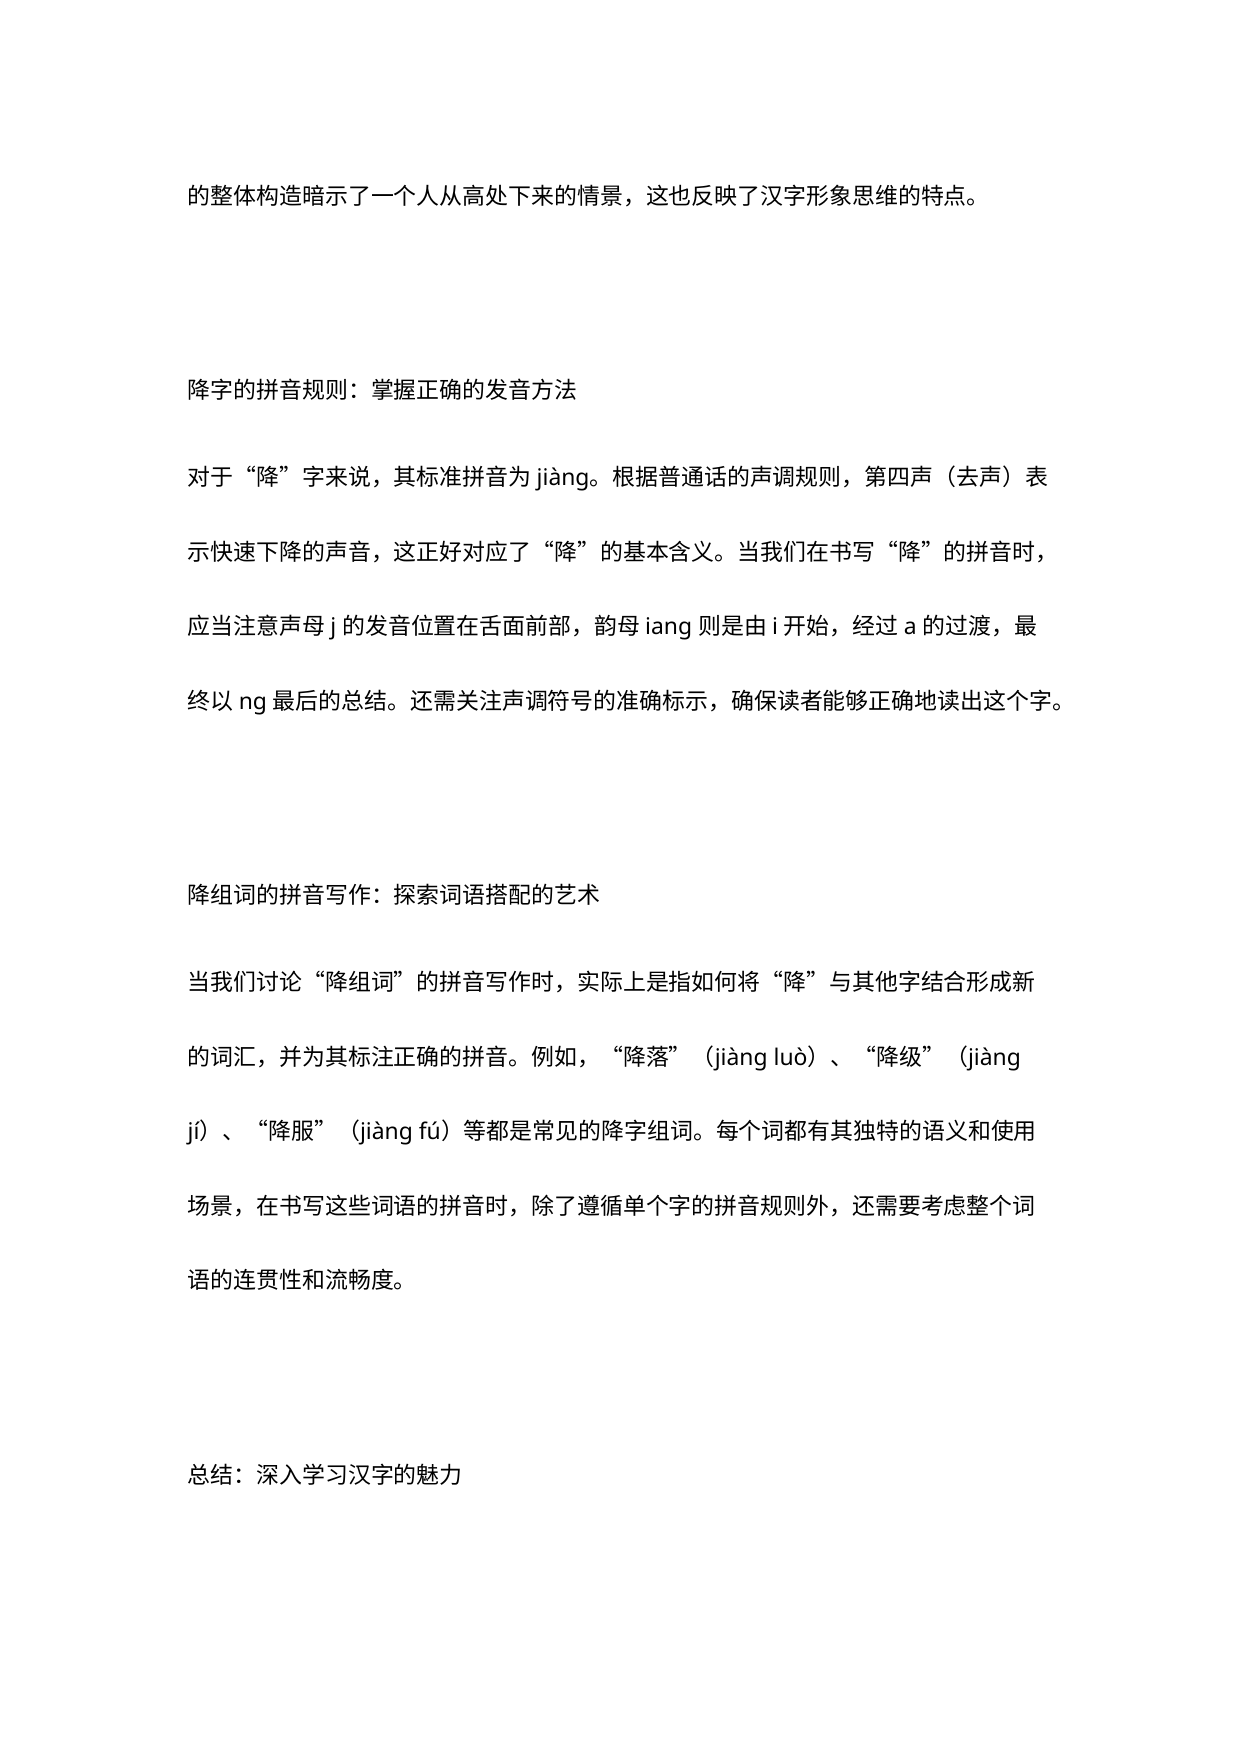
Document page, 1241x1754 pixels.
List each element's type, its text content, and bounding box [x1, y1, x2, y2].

text 总结：深入学习汉字的魅力 [187, 1441, 1053, 1506]
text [187, 162, 1053, 227]
text 对于“降”字来说，其标准拼音为 jiàng。根据普通话的声调规则，第四声（去声）表示快速下降的声音，这正好对应了“降”的基本含义。当我们在书写“降”的拼音时，应当注意声母 j 的发音位置在舌面前部，韵母 iang 则是由 i 开始，经过 a 的过渡，最终以 ng 最后的总结。还需关注声调符号的准确标示，确保读者能够正确地读出这个字。 [187, 443, 1053, 732]
text 降字的拼音规则：掌握正确的发音方法 [187, 356, 1053, 421]
text 当我们讨论“降组词”的拼音写作时，实际上是指如何将“降”与其他字结合形成新的词汇，并为其标注正确的拼音。例如，“降落”（jiàng luò）、“降级”（jiàng jí）、“降服”（jiàng fú）等都是常见的降字组词。每个词都有其独特的语义和使用场景，在书写这些词语的拼音时，除了遵循单个字的拼音规则外，还需要考虑整个词语的连贯性和流畅度。 [187, 948, 1053, 1312]
text 降组词的拼音写作：探索词语搭配的艺术 [187, 861, 1053, 926]
